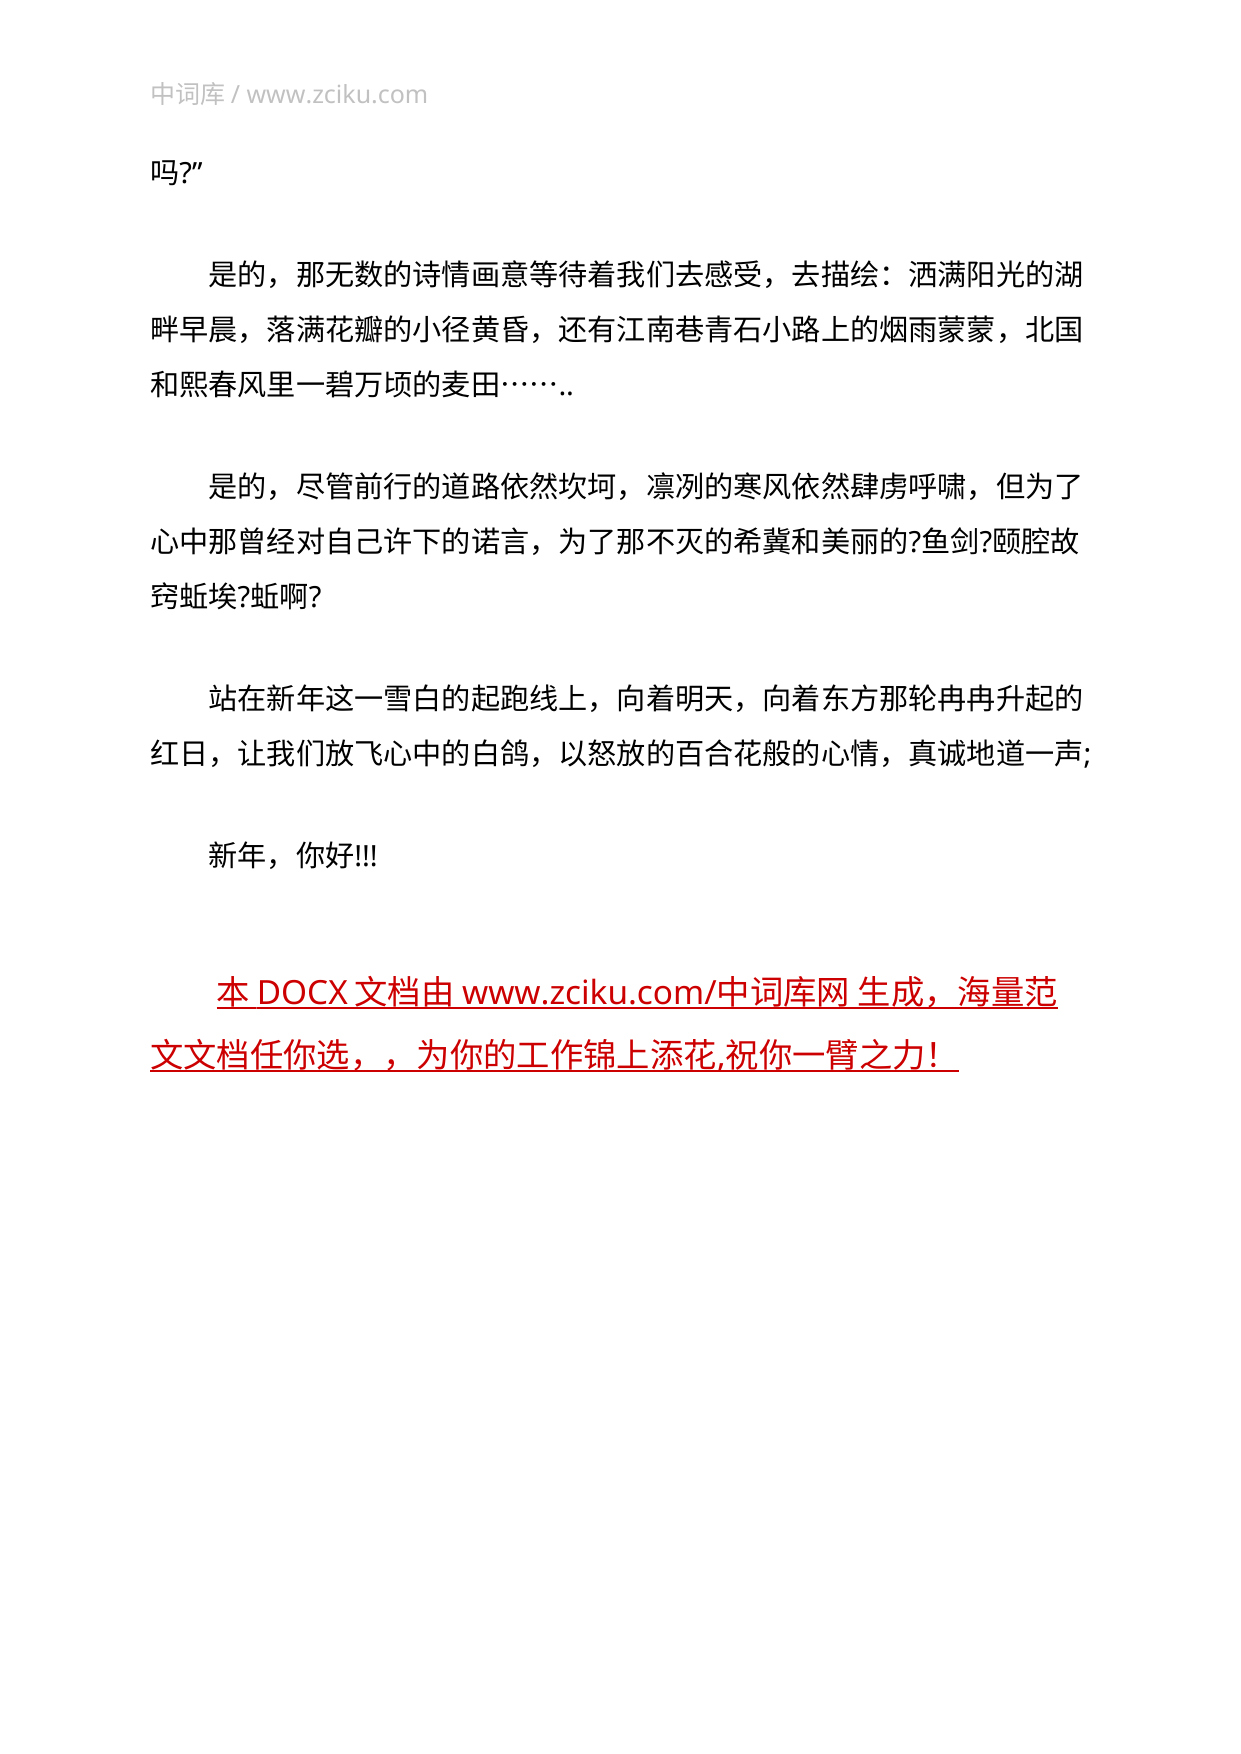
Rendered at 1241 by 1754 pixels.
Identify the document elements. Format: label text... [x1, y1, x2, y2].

text 是的，那无数的诗情画意等待着我们去感受，去描绘：洒满阳光的湖畔早晨，落满花瓣的小径黄昏，还有江南巷青石小路上的烟雨蒙蒙，北国和熙春风里一碧万顷的麦田…….. [150, 252, 1090, 404]
text 站在新年这一雪白的起跑线上，向着明天，向着东方那轮冉冉升起的红日，让我们放飞心中的白鸽，以怒放的百合花般的心情，真诚地道一声; [150, 676, 1090, 773]
text 本DOCX文档由 www.zciku.com/中词库网 生成，海量范文文档任你选，，为你的工作锦上添花,祝你一臂之力！ [150, 966, 1090, 1077]
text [150, 150, 1090, 192]
text 是的，尽管前行的道路依然坎坷，凛冽的寒风依然肆虏呼啸，但为了心中那曾经对自己许下的诺言，为了那不灭的希冀和美丽的?鱼剑?颐腔故窍蚯埃?蚯啊? [150, 464, 1090, 616]
text 新年，你好!!! [150, 832, 1090, 875]
